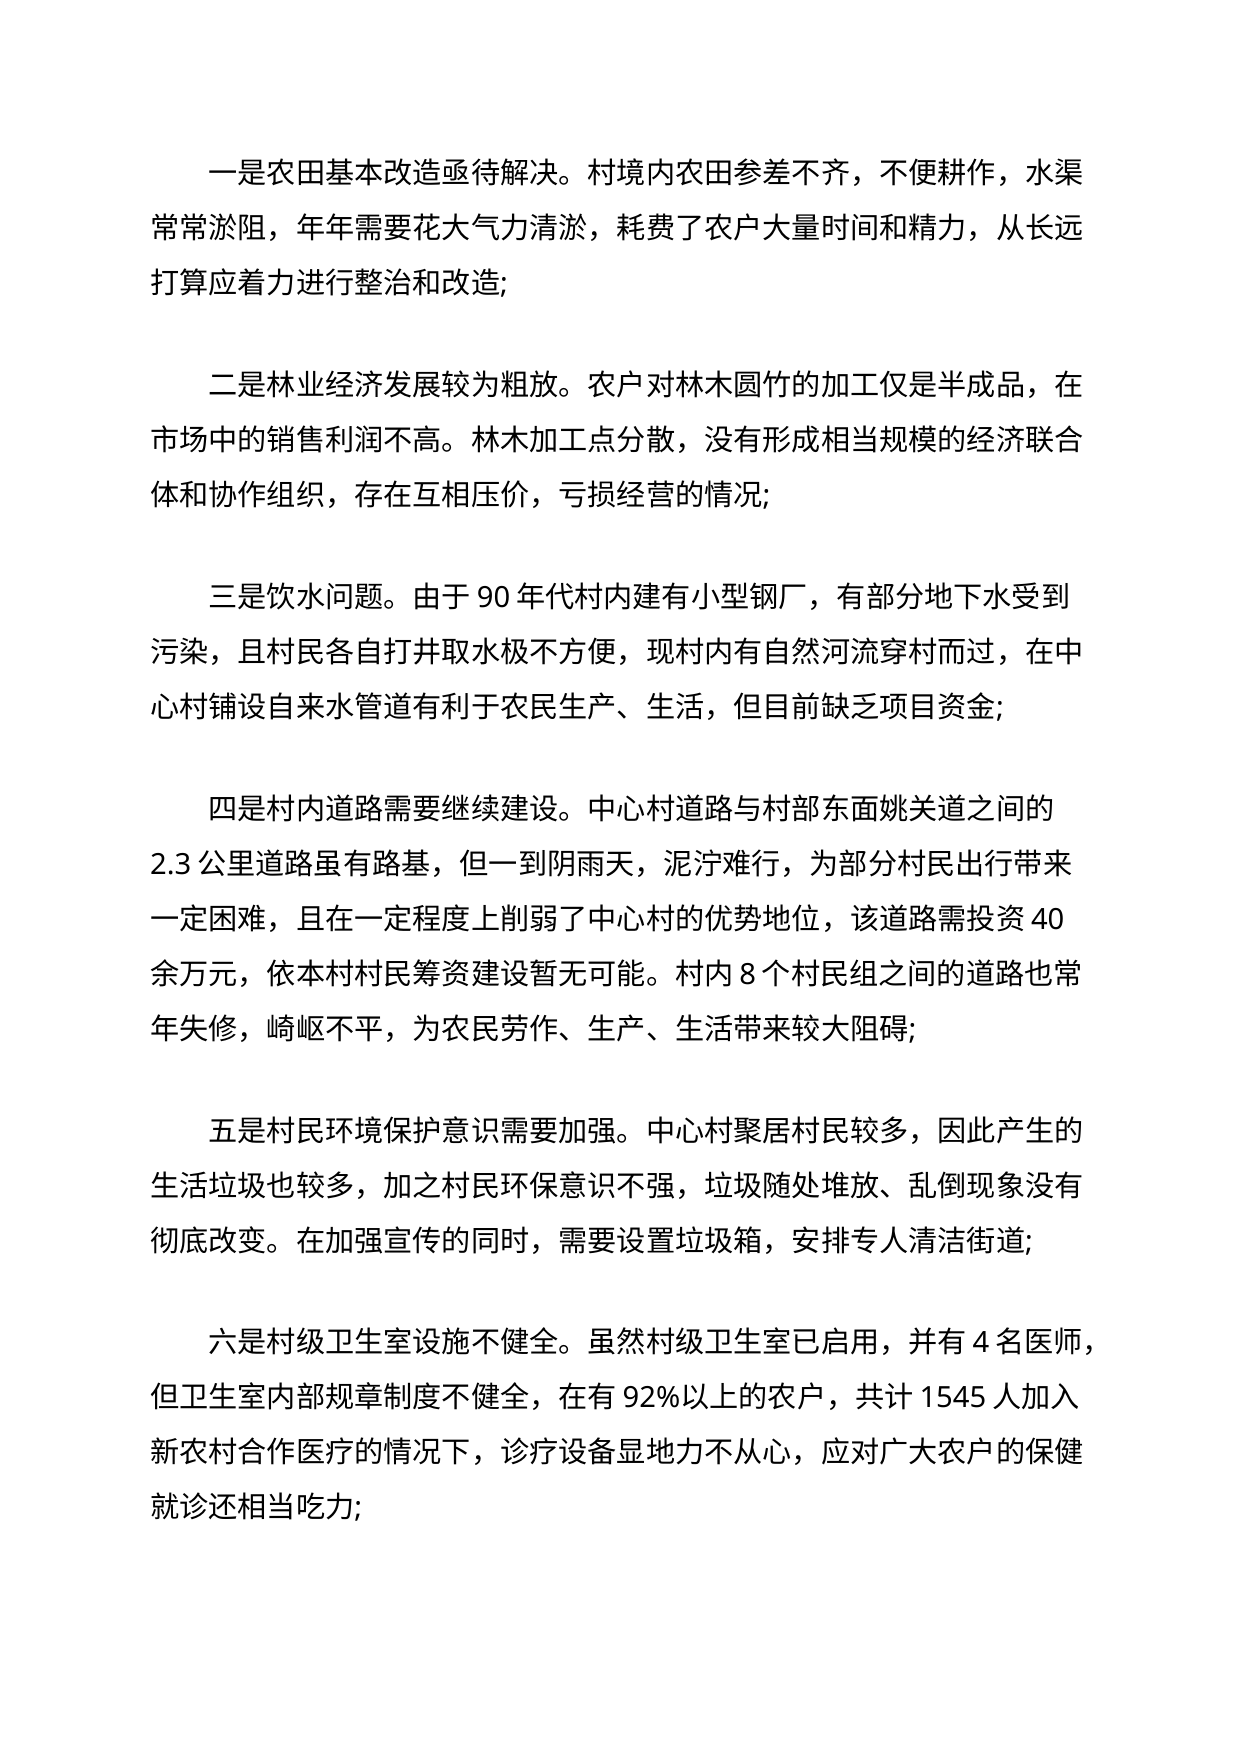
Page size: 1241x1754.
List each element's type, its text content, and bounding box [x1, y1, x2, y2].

text 一是农田基本改造亟待解决。村境内农田参差不齐，不便耕作，水渠常常淤阻，年年需要花大气力清淤，耗费了农户大量时间和精力，从长远打算应着力进行整治和改造; [150, 150, 1090, 302]
text 二是林业经济发展较为粗放。农户对林木圆竹的加工仅是半成品，在市场中的销售利润不高。林木加工点分散，没有形成相当规模的经济联合体和协作组织，存在互相压价，亏损经营的情况; [150, 362, 1090, 514]
text 四是村内道路需要继续建设。中心村道路与村部东面姚关道之间的2.3公里道路虽有路基，但一到阴雨天，泥泞难行，为部分村民出行带来一定困难，且在一定程度上削弱了中心村的优势地位，该道路需投资40余万元，依本村村民筹资建设暂无可能。村内8个村民组之间的道路也常年失修，崎岖不平，为农民劳作、生产、生活带来较大阻碍; [150, 785, 1090, 1048]
text 三是饮水问题。由于90年代村内建有小型钢厂，有部分地下水受到污染，且村民各自打井取水极不方便，现村内有自然河流穿村而过，在中心村铺设自来水管道有利于农民生产、生活，但目前缺乏项目资金; [150, 573, 1090, 726]
text 五是村民环境保护意识需要加强。中心村聚居村民较多，因此产生的生活垃圾也较多，加之村民环保意识不强，垃圾随处堆放、乱倒现象没有彻底改变。在加强宣传的同时，需要设置垃圾箱，安排专人清洁街道; [150, 1107, 1090, 1259]
text 六是村级卫生室设施不健全。虽然村级卫生室已启用，并有4名医师，但卫生室内部规章制度不健全，在有92%以上的农户，共计1545人加入新农村合作医疗的情况下，诊疗设备显地力不从心，应对广大农户的保健就诊还相当吃力; [150, 1319, 1090, 1526]
